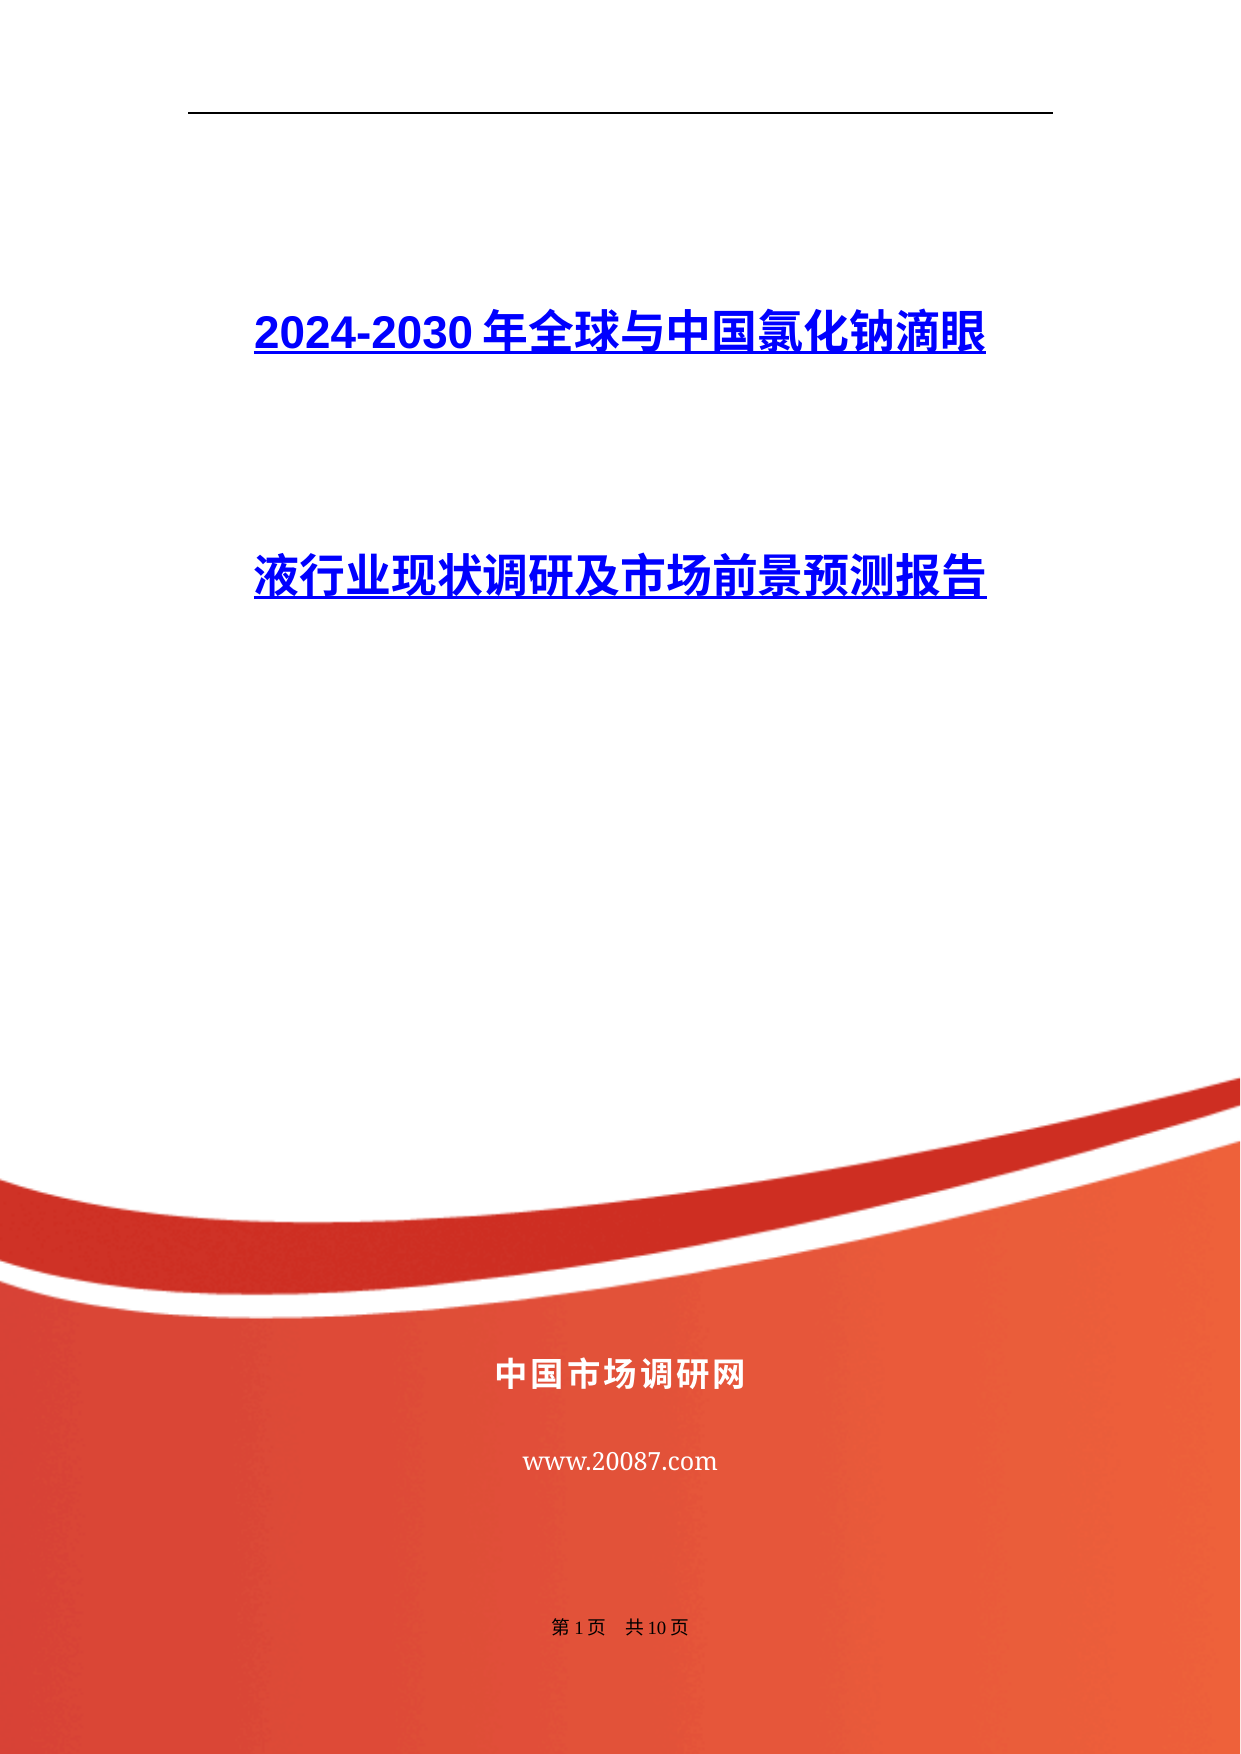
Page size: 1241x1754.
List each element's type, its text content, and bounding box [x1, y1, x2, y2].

picture [0, 1006, 1241, 1754]
text www.20087.com [187, 1428, 1053, 1493]
table_header 2024-2030年全球与中国氯化钠滴眼液行业现状调研及市场前景预测报告 [188, 207, 1053, 773]
subtitle 中国市场调研网 [187, 1339, 1053, 1404]
